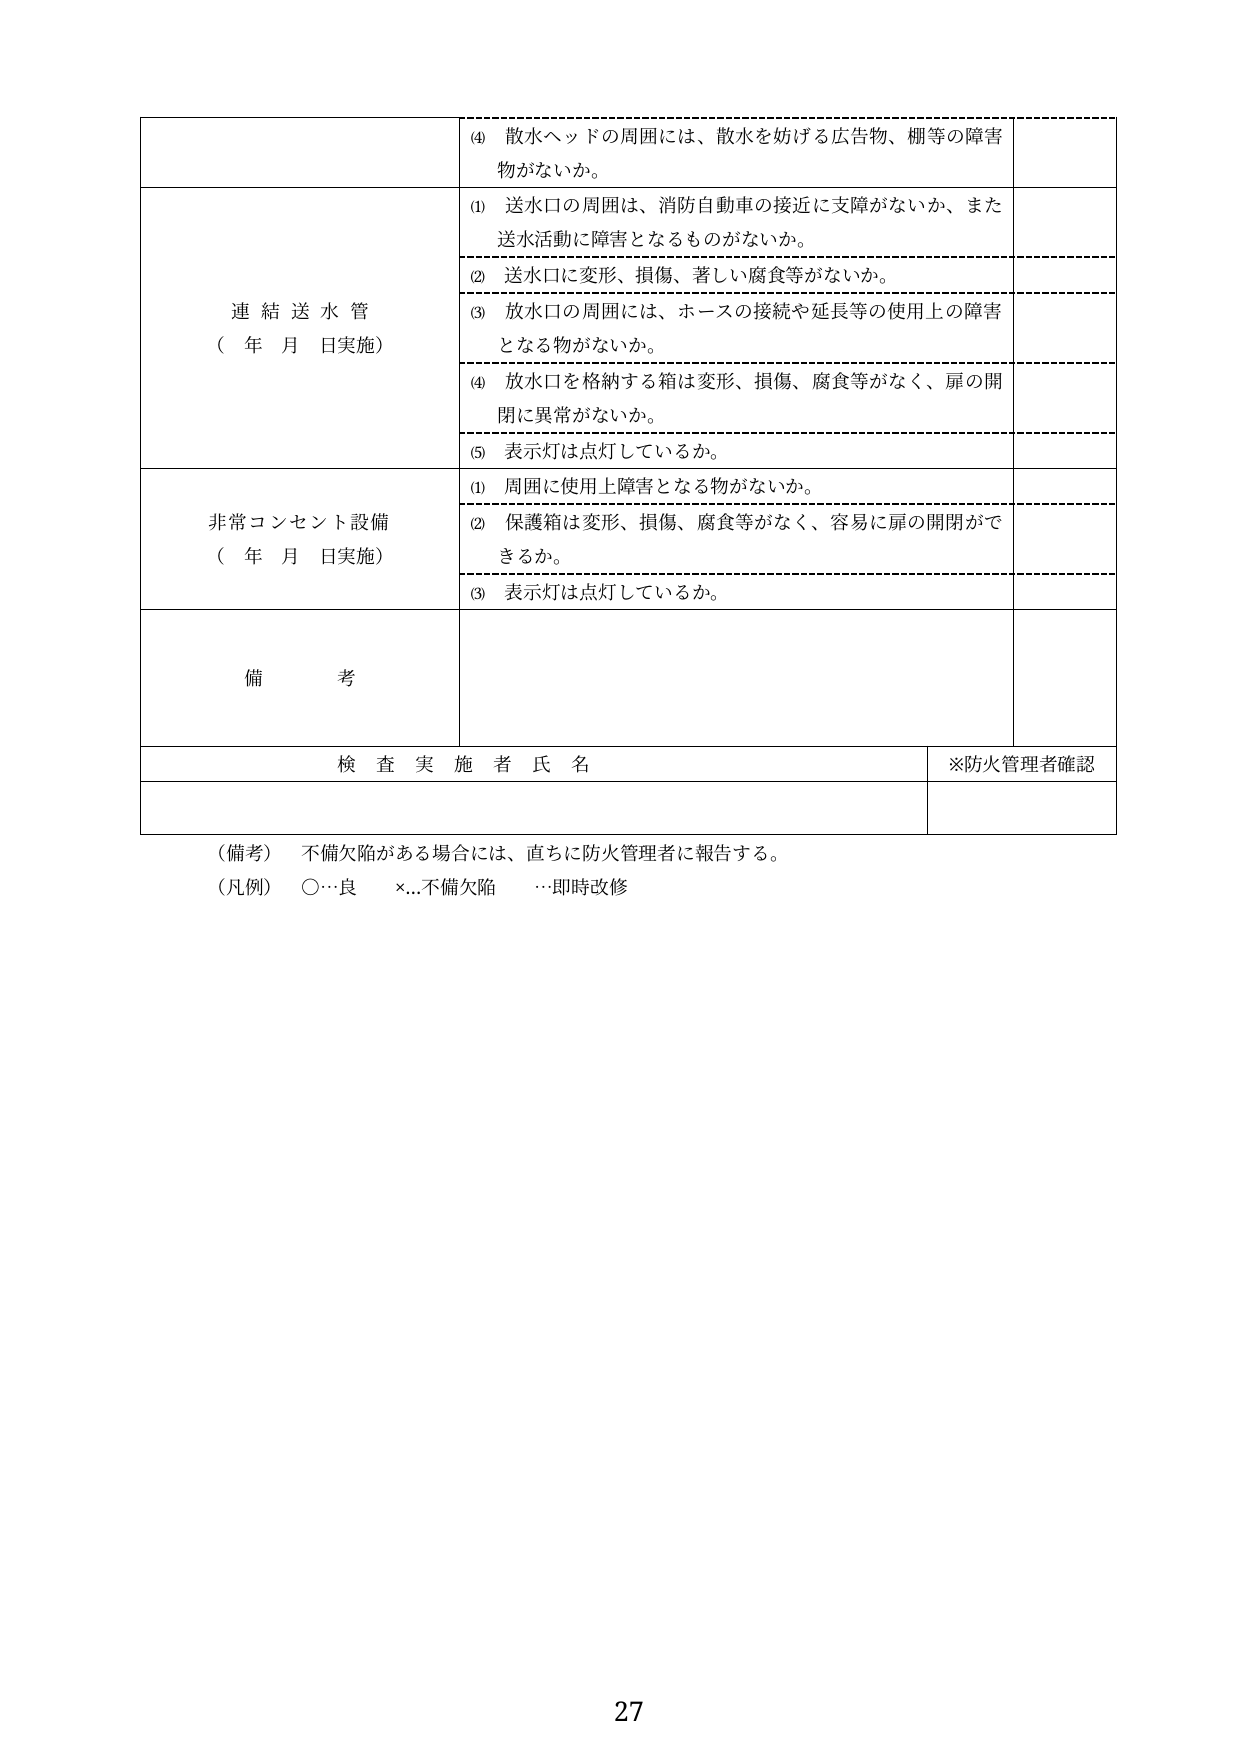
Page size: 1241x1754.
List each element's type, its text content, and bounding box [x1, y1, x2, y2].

table_cell ※防火管理者確認 [928, 747, 1116, 781]
table_cell [1014, 256, 1116, 292]
table_cell [786, 747, 927, 781]
table_cell ⑶ 放水口の周囲には、ホースの接続や延長等の使用上の障害となる物がないか。 [460, 292, 1013, 362]
text （凡例） ○…良 ×…不備欠陥 …即時改修 [119, 869, 1139, 903]
table_cell 連結送水管 （ 年 月 日実施） [141, 188, 459, 468]
table_cell ⑵ 保護箱は変形、損傷、腐食等がなく、容易に扉の開閉ができるか。 [460, 503, 1013, 573]
table_cell [1014, 292, 1116, 362]
table_cell ⑷ 放水口を格納する箱は変形、損傷、腐食等がなく、扉の開閉に異常がないか。 [460, 362, 1013, 432]
table_cell ⑵ 送水口に変形、損傷、著しい腐食等がないか。 [460, 256, 1013, 292]
table_cell [1014, 469, 1116, 503]
table_cell [928, 782, 1116, 834]
table_cell 非常コンセント設備 （ 年 月 日実施） [141, 469, 459, 609]
table_cell [460, 610, 1013, 746]
table_cell 備考 [141, 610, 459, 746]
table_cell ⑶ 表示灯は点灯しているか。 [460, 573, 1013, 609]
table_cell [1014, 188, 1116, 256]
table_cell [1014, 432, 1116, 468]
table_cell [1014, 117, 1116, 187]
table_cell [1014, 610, 1116, 746]
table_cell [1014, 362, 1116, 432]
table_cell ⑷ 散水ヘッドの周囲には、散水を妨げる広告物、棚等の障害物がないか。 [460, 117, 1013, 187]
table_cell [141, 782, 786, 834]
table_cell [786, 782, 927, 834]
table_cell [1014, 503, 1116, 573]
table_cell [1014, 573, 1116, 609]
text （備考） 不備欠陥がある場合には、直ちに防火管理者に報告する。 [119, 835, 1139, 869]
table_cell ⑴ 周囲に使用上障害となる物がないか。 [460, 469, 1013, 503]
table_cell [460, 188, 1013, 256]
table_cell ⑸ 表示灯は点灯しているか。 [460, 432, 1013, 468]
table_cell 検査実施者氏名 [141, 747, 786, 781]
